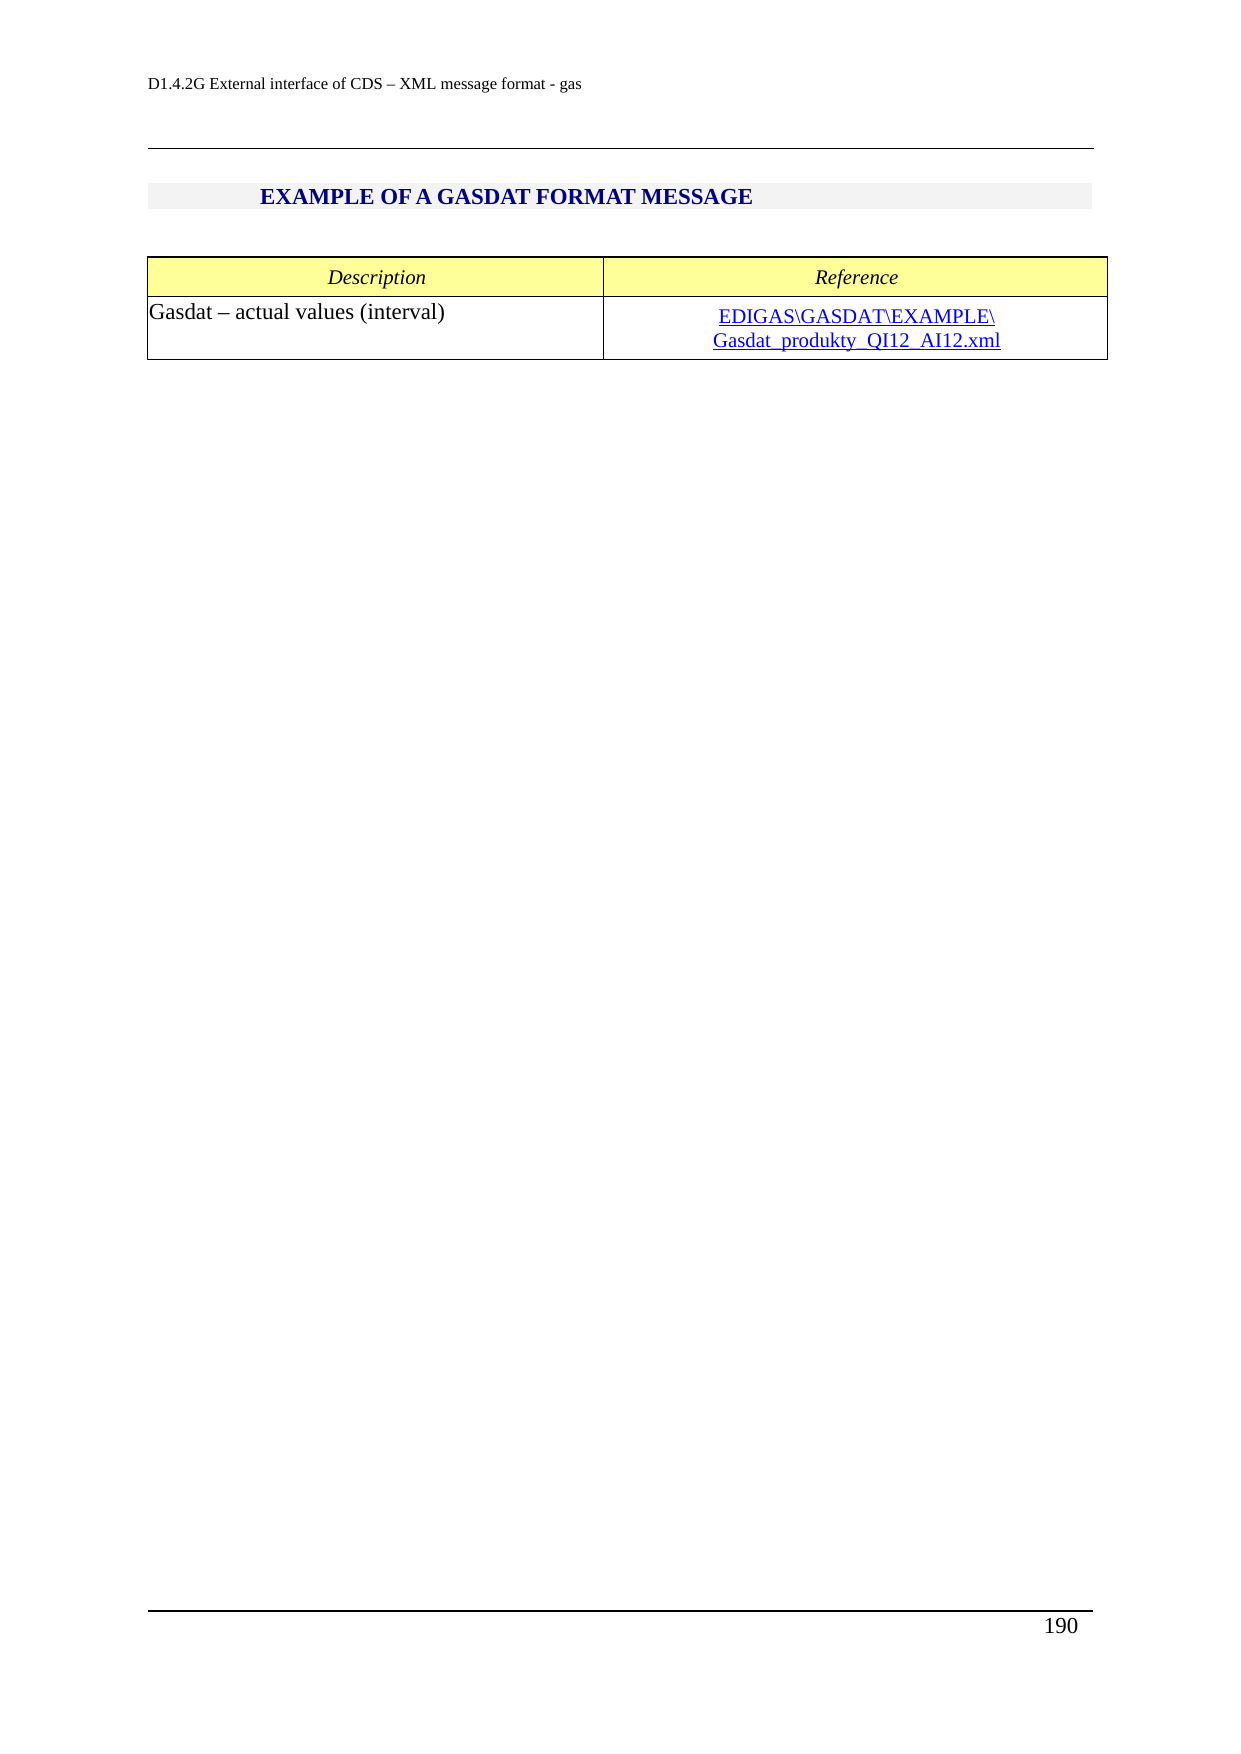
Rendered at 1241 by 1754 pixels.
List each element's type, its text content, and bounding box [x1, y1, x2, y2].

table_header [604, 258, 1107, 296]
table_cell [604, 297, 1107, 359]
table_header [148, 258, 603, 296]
subtitle Example of a Gasdat format message [148, 183, 1092, 209]
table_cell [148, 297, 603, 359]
